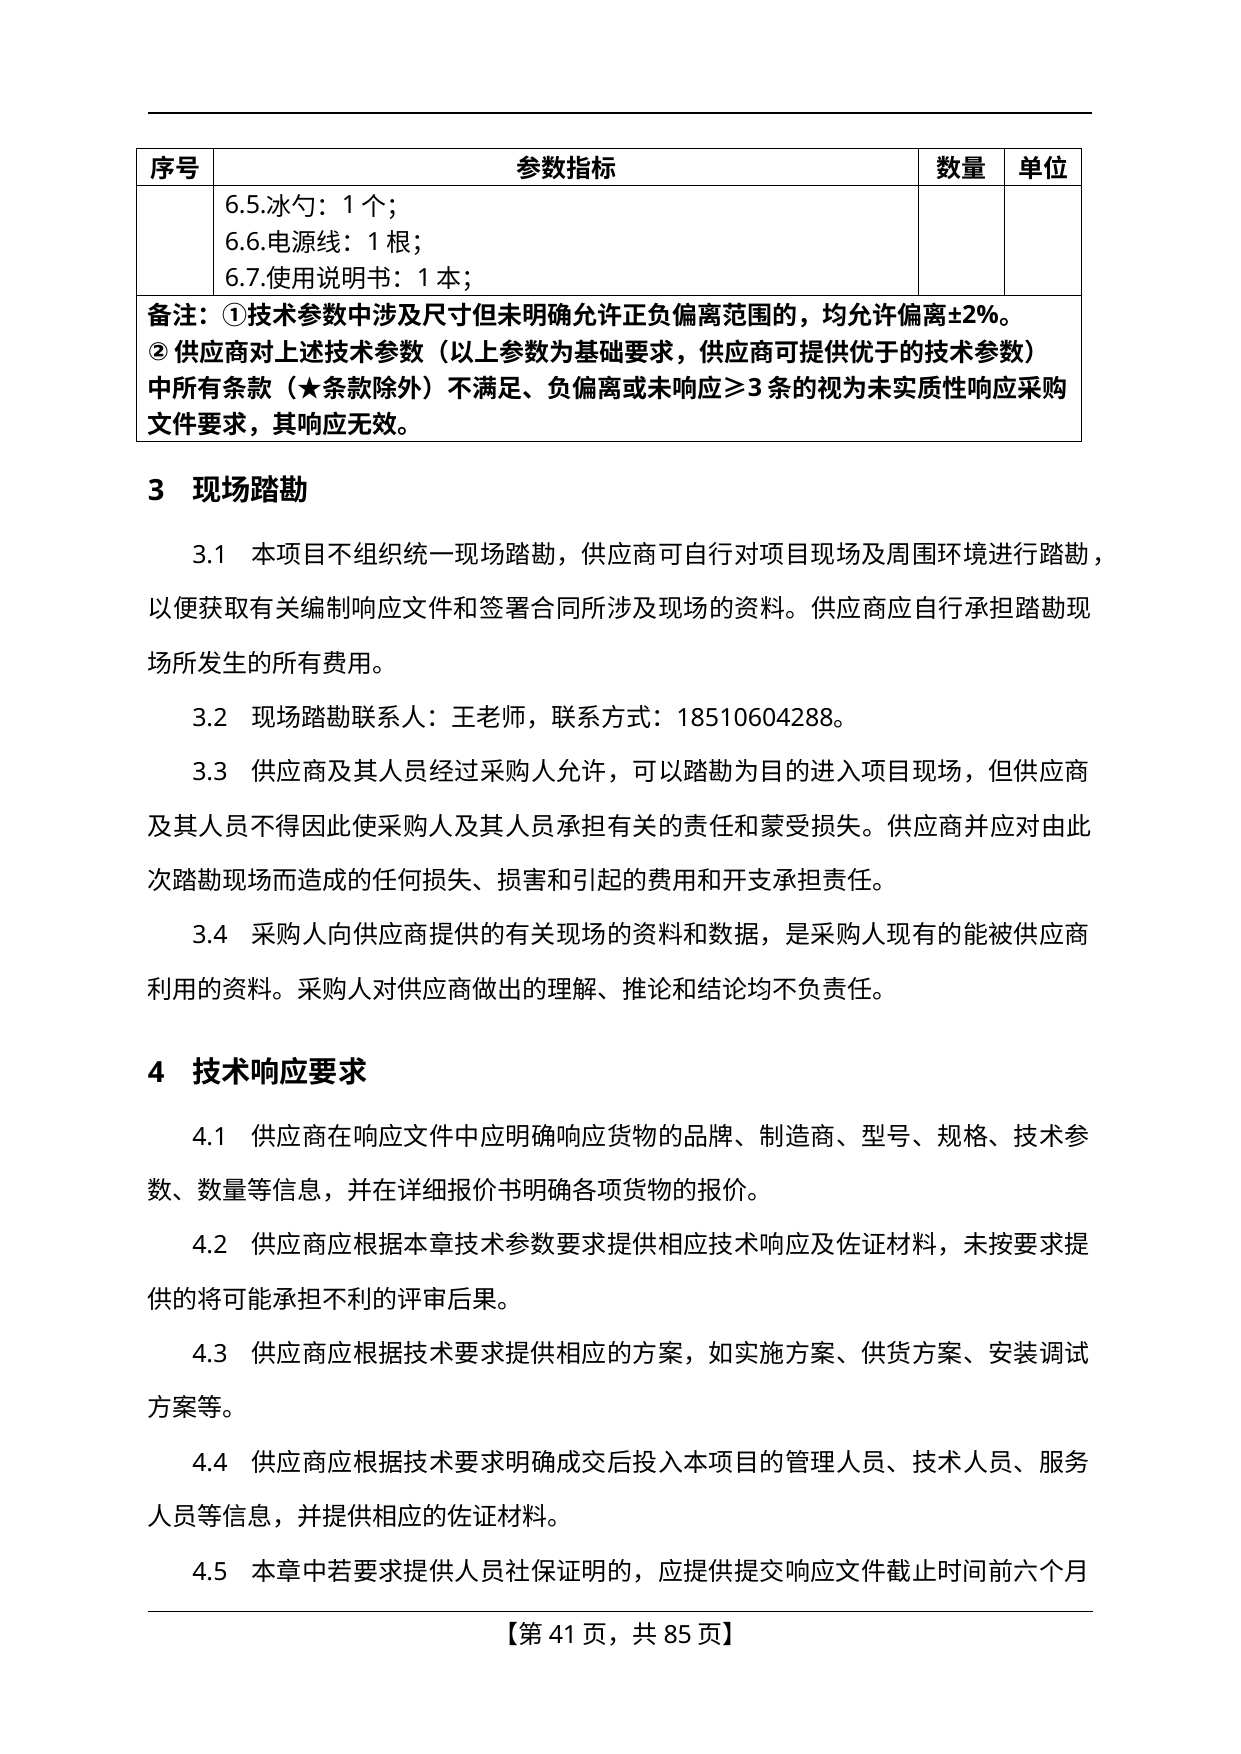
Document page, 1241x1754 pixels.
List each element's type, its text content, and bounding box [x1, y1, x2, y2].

table_header 单位 [1005, 149, 1081, 185]
list 现场踏勘联系人：王老师，联系方式：18510604288。 [148, 697, 1092, 734]
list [148, 1551, 1092, 1587]
table_cell 备注：①技术参数中涉及尺寸但未明确允许正负偏离范围的，均允许偏离±2%。 ②供应商对上述技术参数（以上参数为基础要求，供应商可提供优于的技术参数）中所有条款（★条款除外）不满足、负偏离或未响应≥3条的视为未实质性响应采购文件要求，其响应无效。 [137, 296, 1081, 441]
table_cell 台 [1005, 186, 1081, 295]
list 技术响应要求 [148, 1049, 1092, 1091]
table_header 序号 [137, 149, 213, 185]
list 采购人向供应商提供的有关现场的资料和数据，是采购人现有的能被供应商利用的资料。采购人对供应商做出的理解、推论和结论均不负责任。 [148, 915, 1092, 1006]
table_header 参数指标 [214, 149, 918, 185]
list 供应商及其人员经过采购人允许，可以踏勘为目的进入项目现场，但供应商及其人员不得因此使采购人及其人员承担有关的责任和蒙受损失。供应商并应对由此次踏勘现场而造成的任何损失、损害和引起的费用和开支承担责任。 [148, 752, 1092, 897]
list 供应商在响应文件中应明确响应货物的品牌、制造商、型号、规格、技术参数、数量等信息，并在详细报价书明确各项货物的报价。 [148, 1116, 1092, 1207]
table_cell 1 [919, 186, 1004, 295]
list 现场踏勘 [148, 467, 1092, 509]
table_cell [214, 186, 918, 295]
table_cell 11 [137, 186, 213, 295]
list 本项目不组织统一现场踏勘，供应商可自行对项目现场及周围环境进行踏勘，以便获取有关编制响应文件和签署合同所涉及现场的资料。供应商应自行承担踏勘现场所发生的所有费用。 [148, 534, 1092, 679]
list 供应商应根据技术要求提供相应的方案，如实施方案、供货方案、安装调试方案等。 [148, 1333, 1092, 1424]
list 供应商应根据本章技术参数要求提供相应技术响应及佐证材料，未按要求提供的将可能承担不利的评审后果。 [148, 1225, 1092, 1315]
list 供应商应根据技术要求明确成交后投入本项目的管理人员、技术人员、服务人员等信息，并提供相应的佐证材料。 [148, 1442, 1092, 1533]
table_header 数量 [919, 149, 1004, 185]
